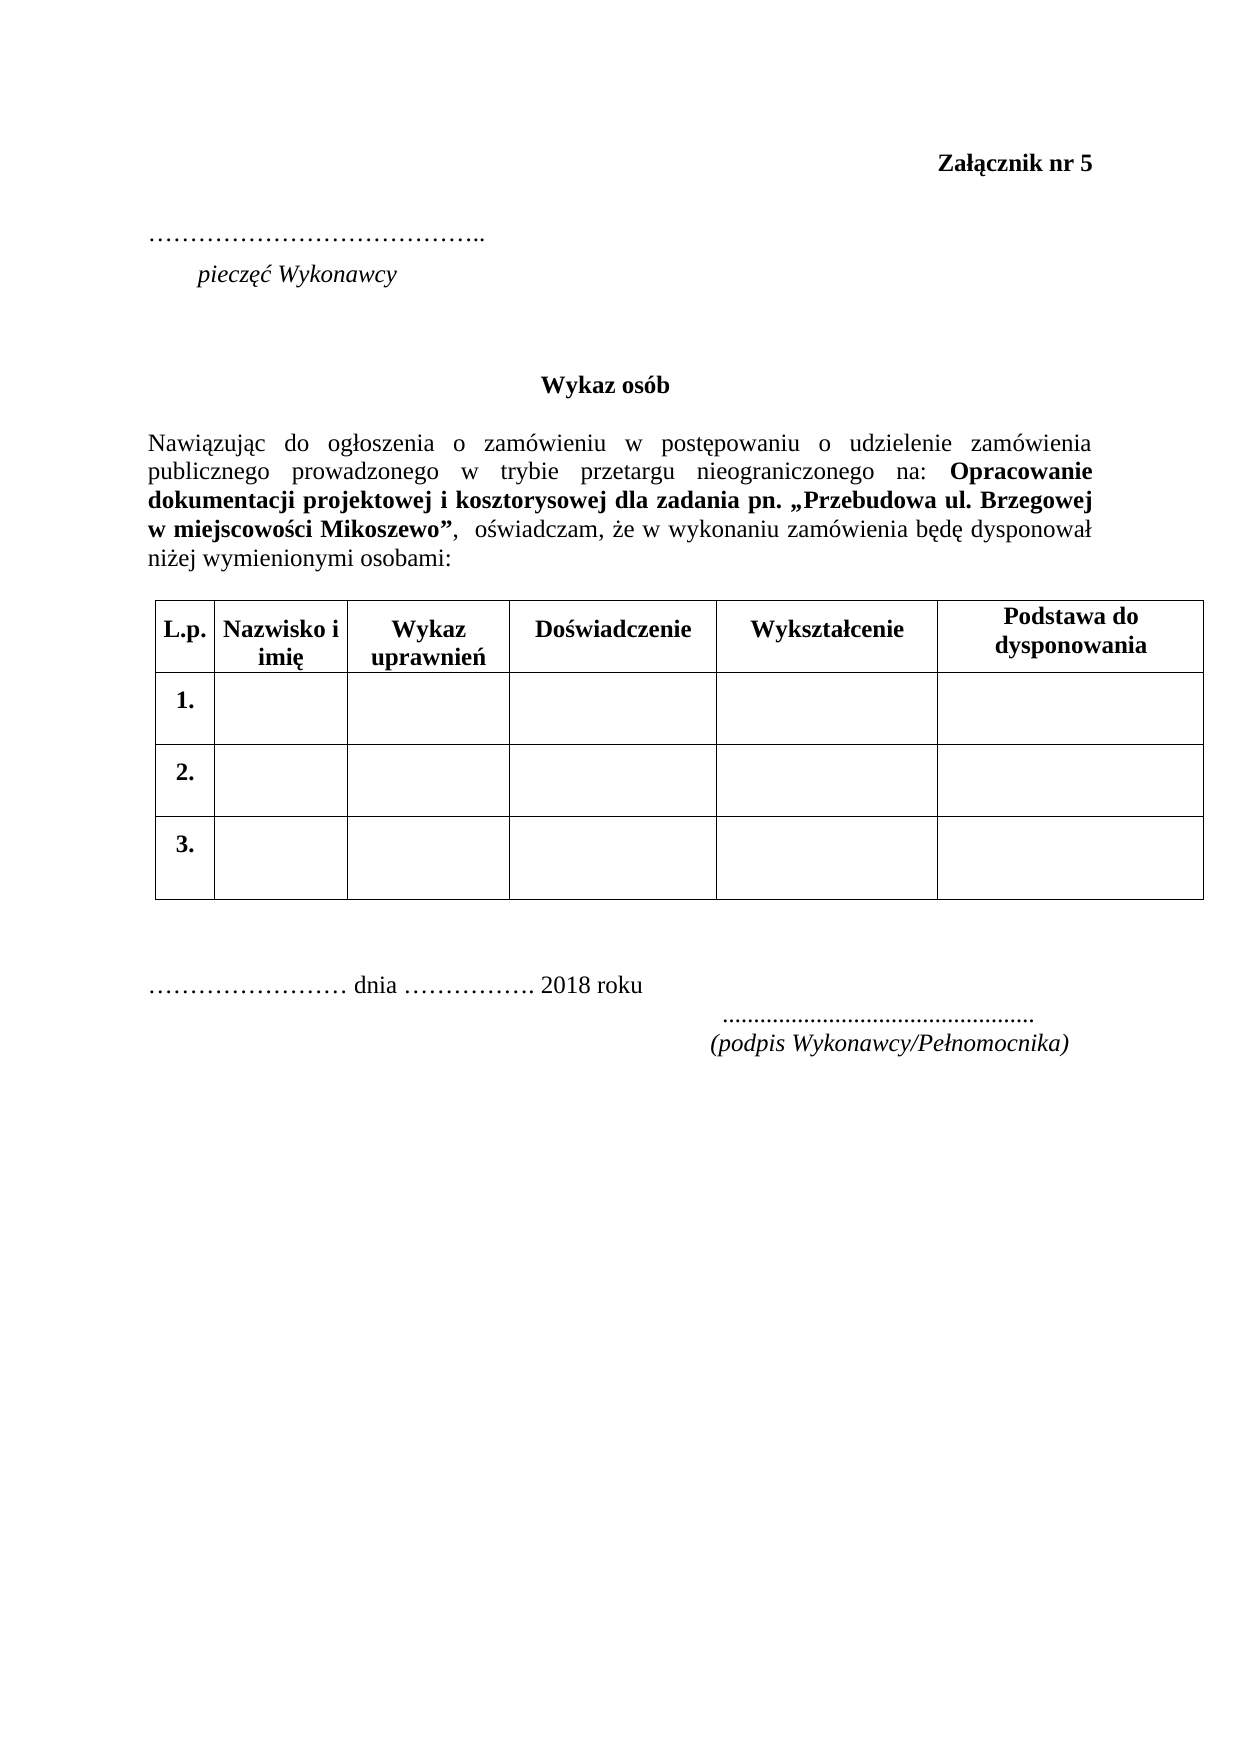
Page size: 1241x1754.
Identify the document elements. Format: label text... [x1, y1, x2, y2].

table_cell [510, 817, 716, 858]
table_cell [938, 745, 1203, 816]
table_cell [215, 673, 347, 744]
text (podpis Wykonawcy/Pełnomocnika) [148, 1028, 1093, 1057]
text Nawiązując do ogłoszenia o zamówieniu w postępowaniu o udzielenie zamówienia publicznego prowadzonego w trybie przetargu nieograniczonego na: Opracowanie dokumentacji projektowej i kosztorysowej dla zadania pn. „Przebudowa ul. Brzegowej w miejscowości Mikoszewo”, oświadczam, że w wykonaniu zamówienia będę dysponował niżej wymienionymi osobami: [148, 428, 1093, 571]
text …………………… dnia ……………. 2018 roku [148, 970, 1093, 999]
table_cell [510, 858, 716, 899]
table_cell [215, 858, 347, 899]
table_header Wykaz uprawnień [348, 601, 509, 672]
table_cell [348, 673, 509, 744]
table_cell [156, 858, 214, 899]
table_cell [215, 745, 347, 816]
table_cell [510, 673, 716, 744]
table_cell 2. [156, 745, 214, 816]
table_cell [938, 817, 1203, 858]
text ………………………………….. [148, 218, 1093, 246]
table_cell [215, 817, 347, 858]
text .................................................. [148, 999, 1093, 1028]
text Załącznik nr 5 [148, 148, 1093, 176]
table_cell 1. [156, 673, 214, 744]
table_header Wykształcenie [717, 601, 937, 672]
table_cell [938, 673, 1203, 744]
table_cell [348, 745, 509, 816]
table_cell [717, 858, 937, 899]
table_cell [348, 817, 509, 858]
table_cell [938, 858, 1203, 899]
table_header Doświadczenie [510, 601, 716, 672]
table_cell [348, 858, 509, 899]
table_cell [717, 745, 937, 816]
table_header Podstawa do dysponowania [938, 601, 1203, 672]
table_cell [717, 673, 937, 744]
table_cell [510, 745, 716, 816]
table_cell [717, 817, 937, 858]
table_cell 3. [156, 817, 214, 858]
text pieczęć Wykonawcy [148, 259, 1093, 288]
text Wykaz osób [148, 370, 1063, 399]
table_header L.p. [156, 601, 214, 672]
table_header Nazwisko i imię [215, 601, 347, 672]
